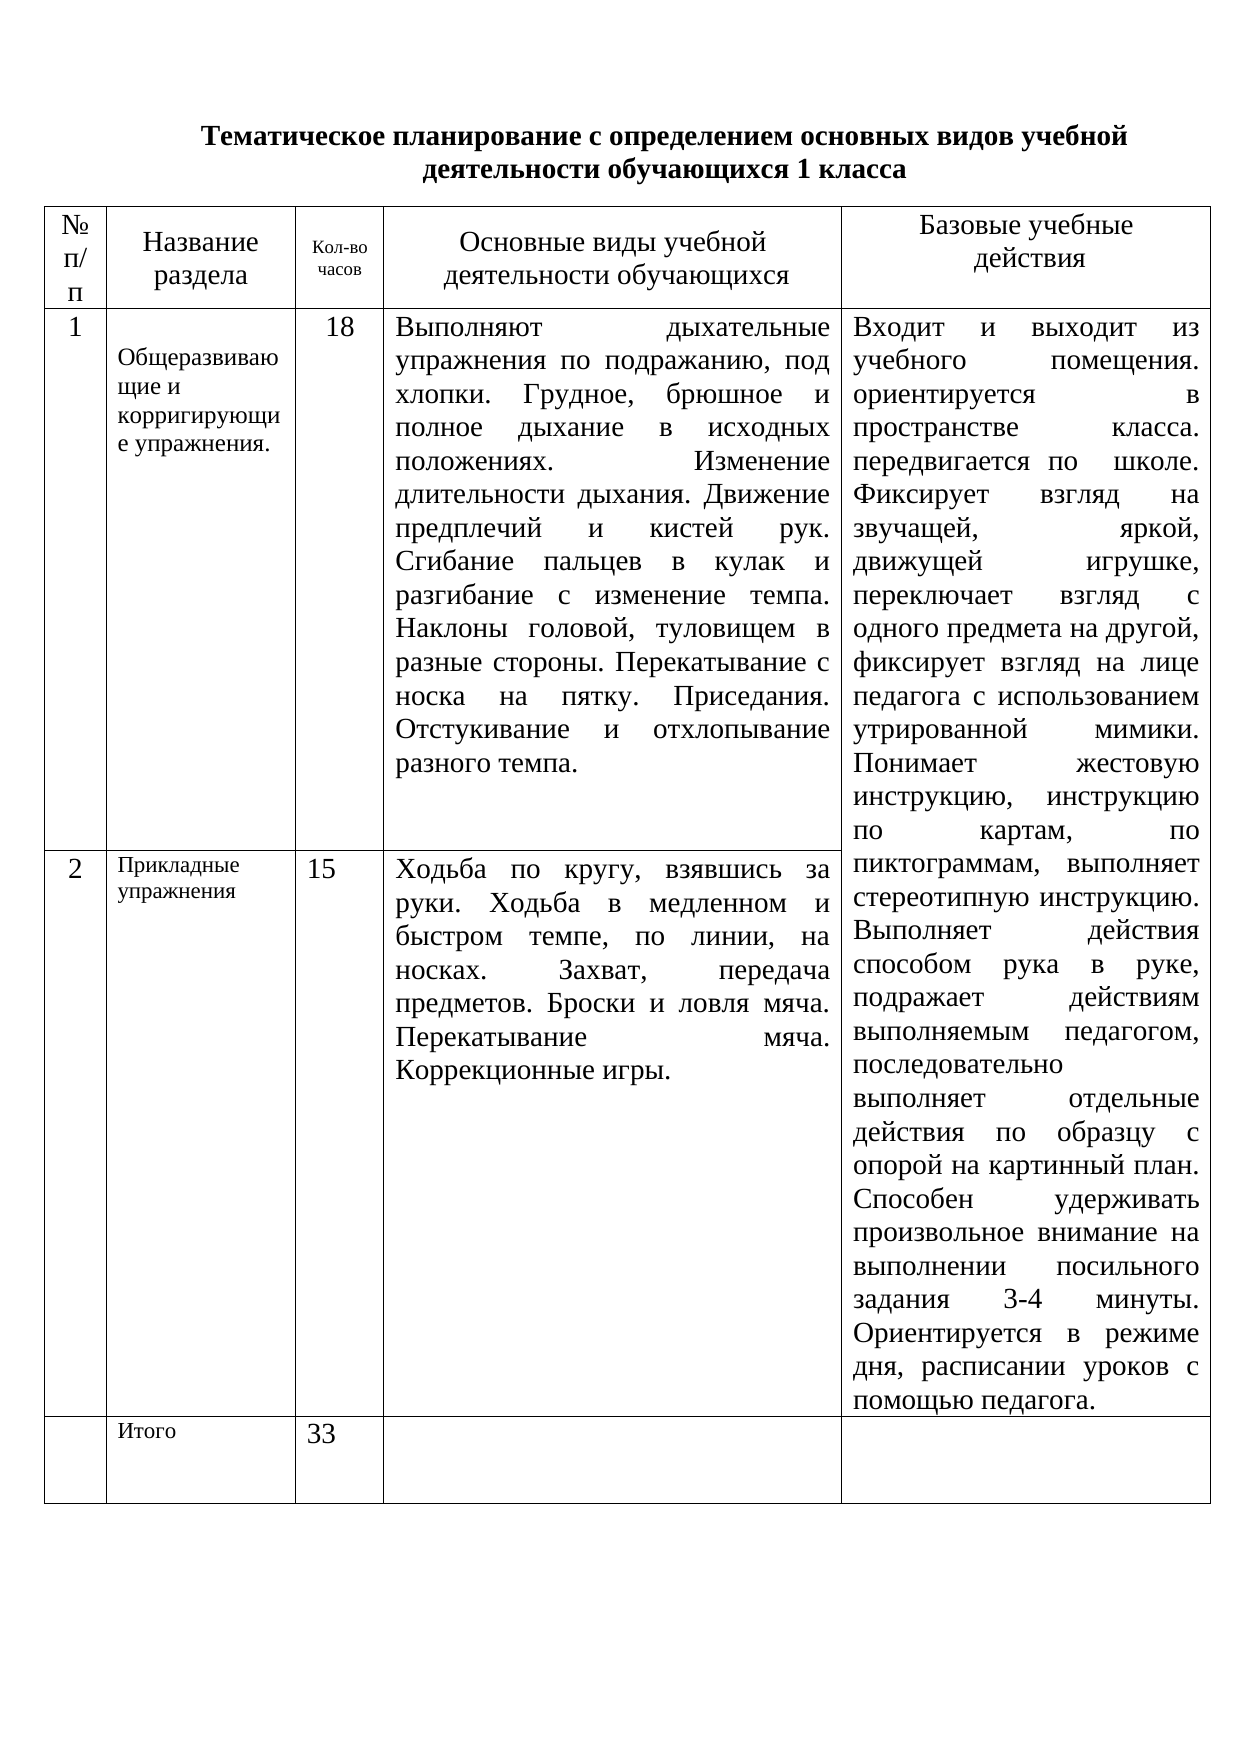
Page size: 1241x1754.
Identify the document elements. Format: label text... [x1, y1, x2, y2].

table_cell 2 [45, 851, 106, 1416]
table_header Кол-во часов [296, 207, 383, 308]
table_header Основные виды учебной деятельности обучающихся [384, 207, 841, 308]
table_cell [842, 1417, 1210, 1503]
table_cell 18 [296, 309, 383, 850]
table_cell Общеразвивающие и корригирующие упражнения. [107, 309, 295, 850]
table_cell Выполняют дыхательные упражнения по подражанию, под хлопки. Грудное, брюшное и полное дыхание в исходных положениях. Изменение длительности дыхания. Движение предплечий и кистей рук. Сгибание пальцев в кулак и разгибание с изменение темпа. Наклоны головой, туловищем в разные стороны. Перекатывание с носка на пятку. Приседания. Отстукивание и отхлопывание разного темпа. [384, 309, 841, 850]
table_cell [45, 1417, 106, 1503]
table_cell 15 [296, 851, 383, 1416]
table_header № п/п [45, 207, 106, 308]
table_cell Итого [107, 1417, 295, 1503]
table_header Название раздела [107, 207, 295, 308]
table_cell Ходьба по кругу, взявшись за руки. Ходьба в медленном и быстром темпе, по линии, на носках. Захват, передача предметов. Броски и ловля мяча. Перекатывание мяча. Коррекционные игры. [384, 851, 841, 1416]
table_header Базовые учебные действия [842, 207, 1210, 308]
table_cell 1 [45, 309, 106, 850]
table_cell 33 [296, 1417, 383, 1503]
text Тематическое планирование с определением основных видов учебной деятельности обучающихся 1 класса [177, 118, 1152, 185]
table_cell [384, 1417, 841, 1503]
table_cell Прикладные упражнения [107, 851, 295, 1416]
